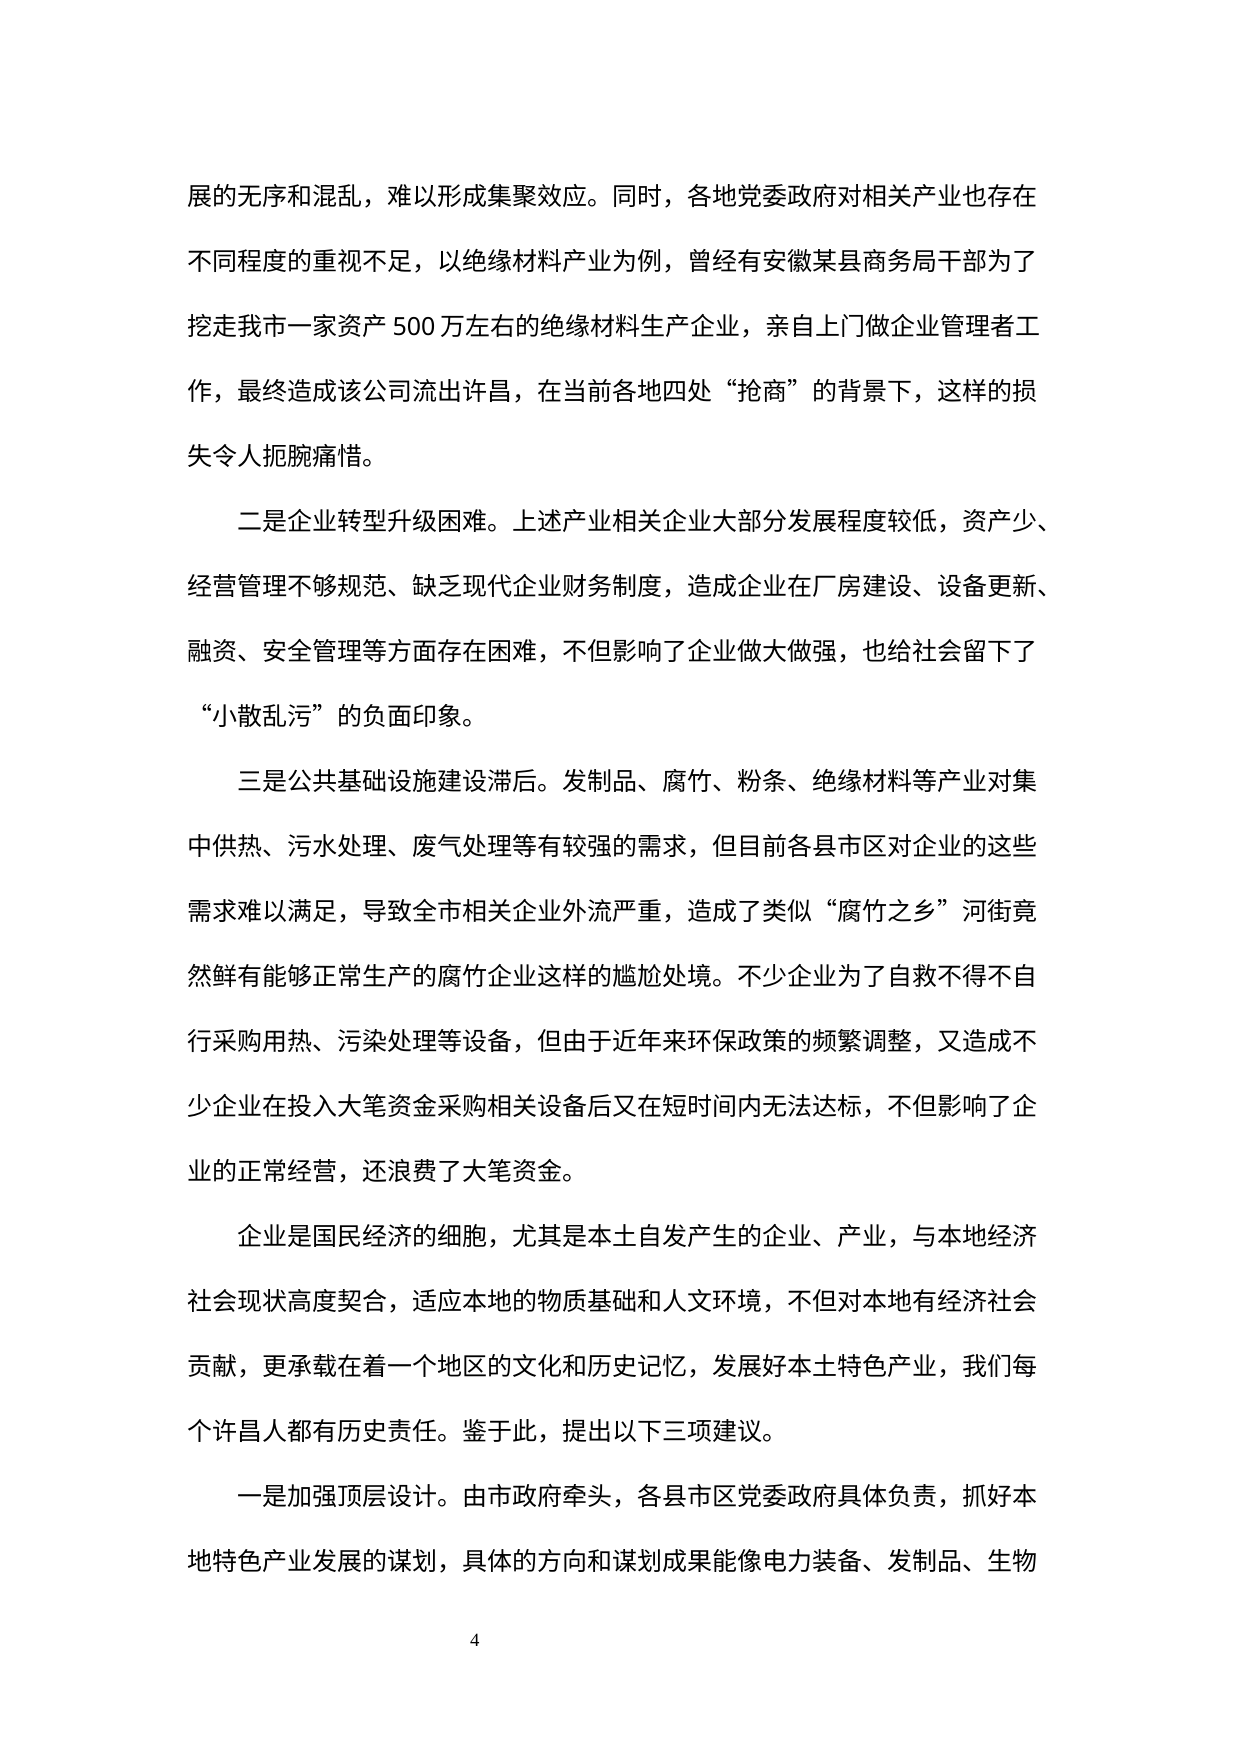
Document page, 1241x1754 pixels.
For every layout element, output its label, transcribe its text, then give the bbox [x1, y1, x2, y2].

text 二是企业转型升级困难。上述产业相关企业大部分发展程度较低，资产少、经营管理不够规范、缺乏现代企业财务制度，造成企业在厂房建设、设备更新、融资、安全管理等方面存在困难，不但影响了企业做大做强，也给社会留下了“小散乱污”的负面印象。 [187, 487, 1053, 747]
text 三是公共基础设施建设滞后。发制品、腐竹、粉条、绝缘材料等产业对集中供热、污水处理、废气处理等有较强的需求，但目前各县市区对企业的这些需求难以满足，导致全市相关企业外流严重，造成了类似“腐竹之乡”河街竟然鲜有能够正常生产的腐竹企业这样的尴尬处境。不少企业为了自救不得不自行采购用热、污染处理等设备，但由于近年来环保政策的频繁调整，又造成不少企业在投入大笔资金采购相关设备后又在短时间内无法达标，不但影响了企业的正常经营，还浪费了大笔资金。 [187, 747, 1053, 1202]
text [187, 162, 1053, 487]
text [187, 1462, 1053, 1592]
text 企业是国民经济的细胞，尤其是本土自发产生的企业、产业，与本地经济社会现状高度契合，适应本地的物质基础和人文环境，不但对本地有经济社会贡献，更承载在着一个地区的文化和历史记忆，发展好本土特色产业，我们每个许昌人都有历史责任。鉴于此，提出以下三项建议。 [187, 1202, 1053, 1462]
